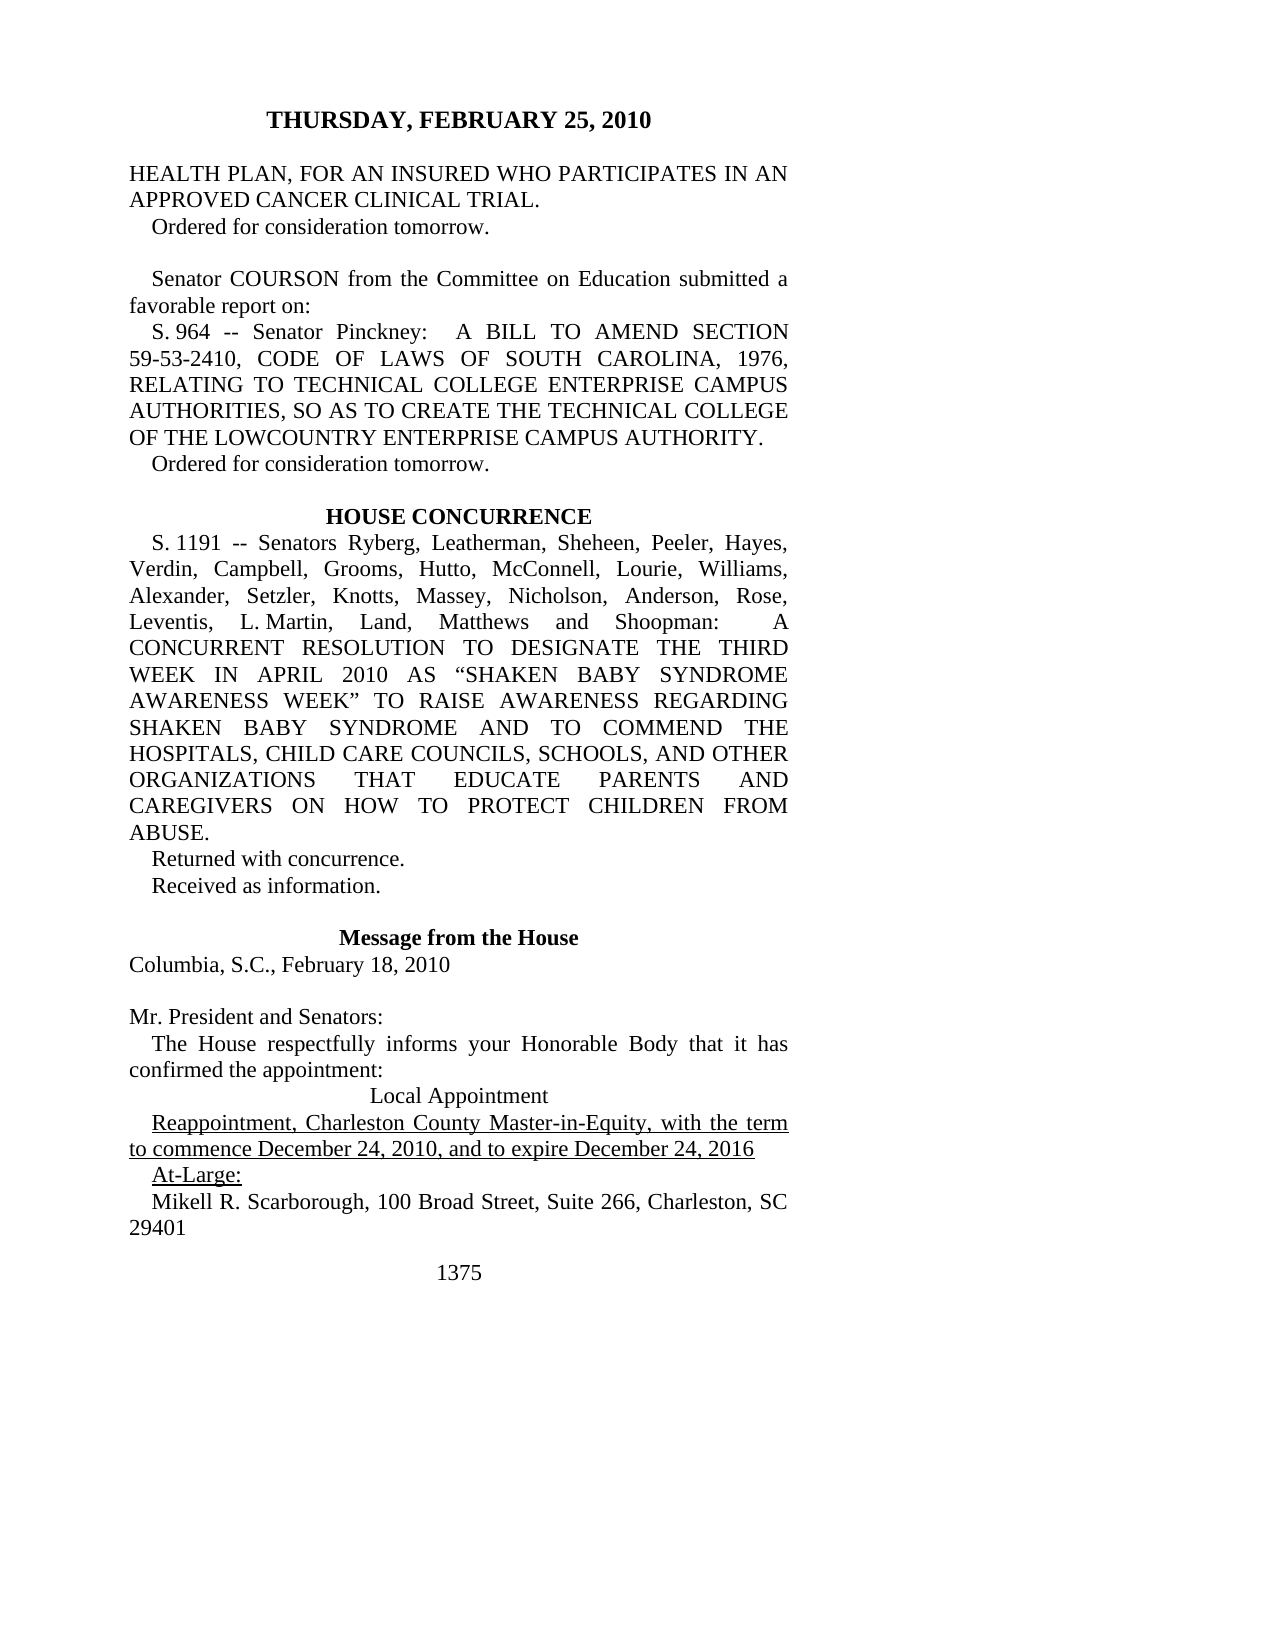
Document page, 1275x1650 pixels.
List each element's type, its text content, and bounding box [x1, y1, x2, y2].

text HOUSE CONCURRENCE [129, 503, 789, 529]
text At-Large: [129, 1162, 789, 1188]
text Message from the House [129, 924, 789, 951]
text Ordered for consideration tomorrow. [129, 450, 789, 476]
text Local Appointment [129, 1082, 789, 1109]
text Returned with concurrence. [129, 845, 789, 872]
text Columbia, S.C., February 18, 2010 [129, 951, 789, 977]
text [129, 160, 789, 213]
text Ordered for consideration tomorrow. [129, 213, 789, 239]
text Mikell R. Scarborough, 100 Broad Street, Suite 266, Charleston, SC 29401 [129, 1188, 789, 1241]
text Reappointment, Charleston County Master-in-Equity, with the term to commence December 24, 2010, and to expire December 24, 2016 [129, 1109, 789, 1162]
text Mr. President and Senators: [129, 1003, 789, 1030]
text The House respectfully informs your Honorable Body that it has confirmed the appointment: [129, 1030, 789, 1082]
text S. 964 -- Senator Pinckney: A BILL TO AMEND SECTION 59-53-2410, CODE OF LAWS OF SOUTH CAROLINA, 1976, RELATING TO TECHNICAL COLLEGE ENTERPRISE CAMPUS AUTHORITIES, SO AS TO CREATE THE TECHNICAL COLLEGE OF THE LOWCOUNTRY ENTERPRISE CAMPUS AUTHORITY. [129, 318, 789, 450]
text S. 1191 -- Senators Ryberg, Leatherman, Sheheen, Peeler, Hayes, Verdin, Campbell, Grooms, Hutto, McConnell, Lourie, Williams, Alexander, Setzler, Knotts, Massey, Nicholson, Anderson, Rose, Leventis, L. Martin, Land, Matthews and Shoopman: A CONCURRENT RESOLUTION TO DESIGNATE THE THIRD WEEK IN APRIL 2010 AS “SHAKEN BABY SYNDROME AWARENESS WEEK” TO RAISE AWARENESS REGARDING SHAKEN BABY SYNDROME AND TO COMMEND THE HOSPITALS, CHILD CARE COUNCILS, SCHOOLS, AND OTHER ORGANIZATIONS THAT EDUCATE PARENTS AND CAREGIVERS ON HOW TO PROTECT CHILDREN FROM ABUSE. [129, 529, 789, 845]
text Senator COURSON from the Committee on Education submitted a favorable report on: [129, 266, 789, 318]
text Received as information. [129, 872, 789, 898]
